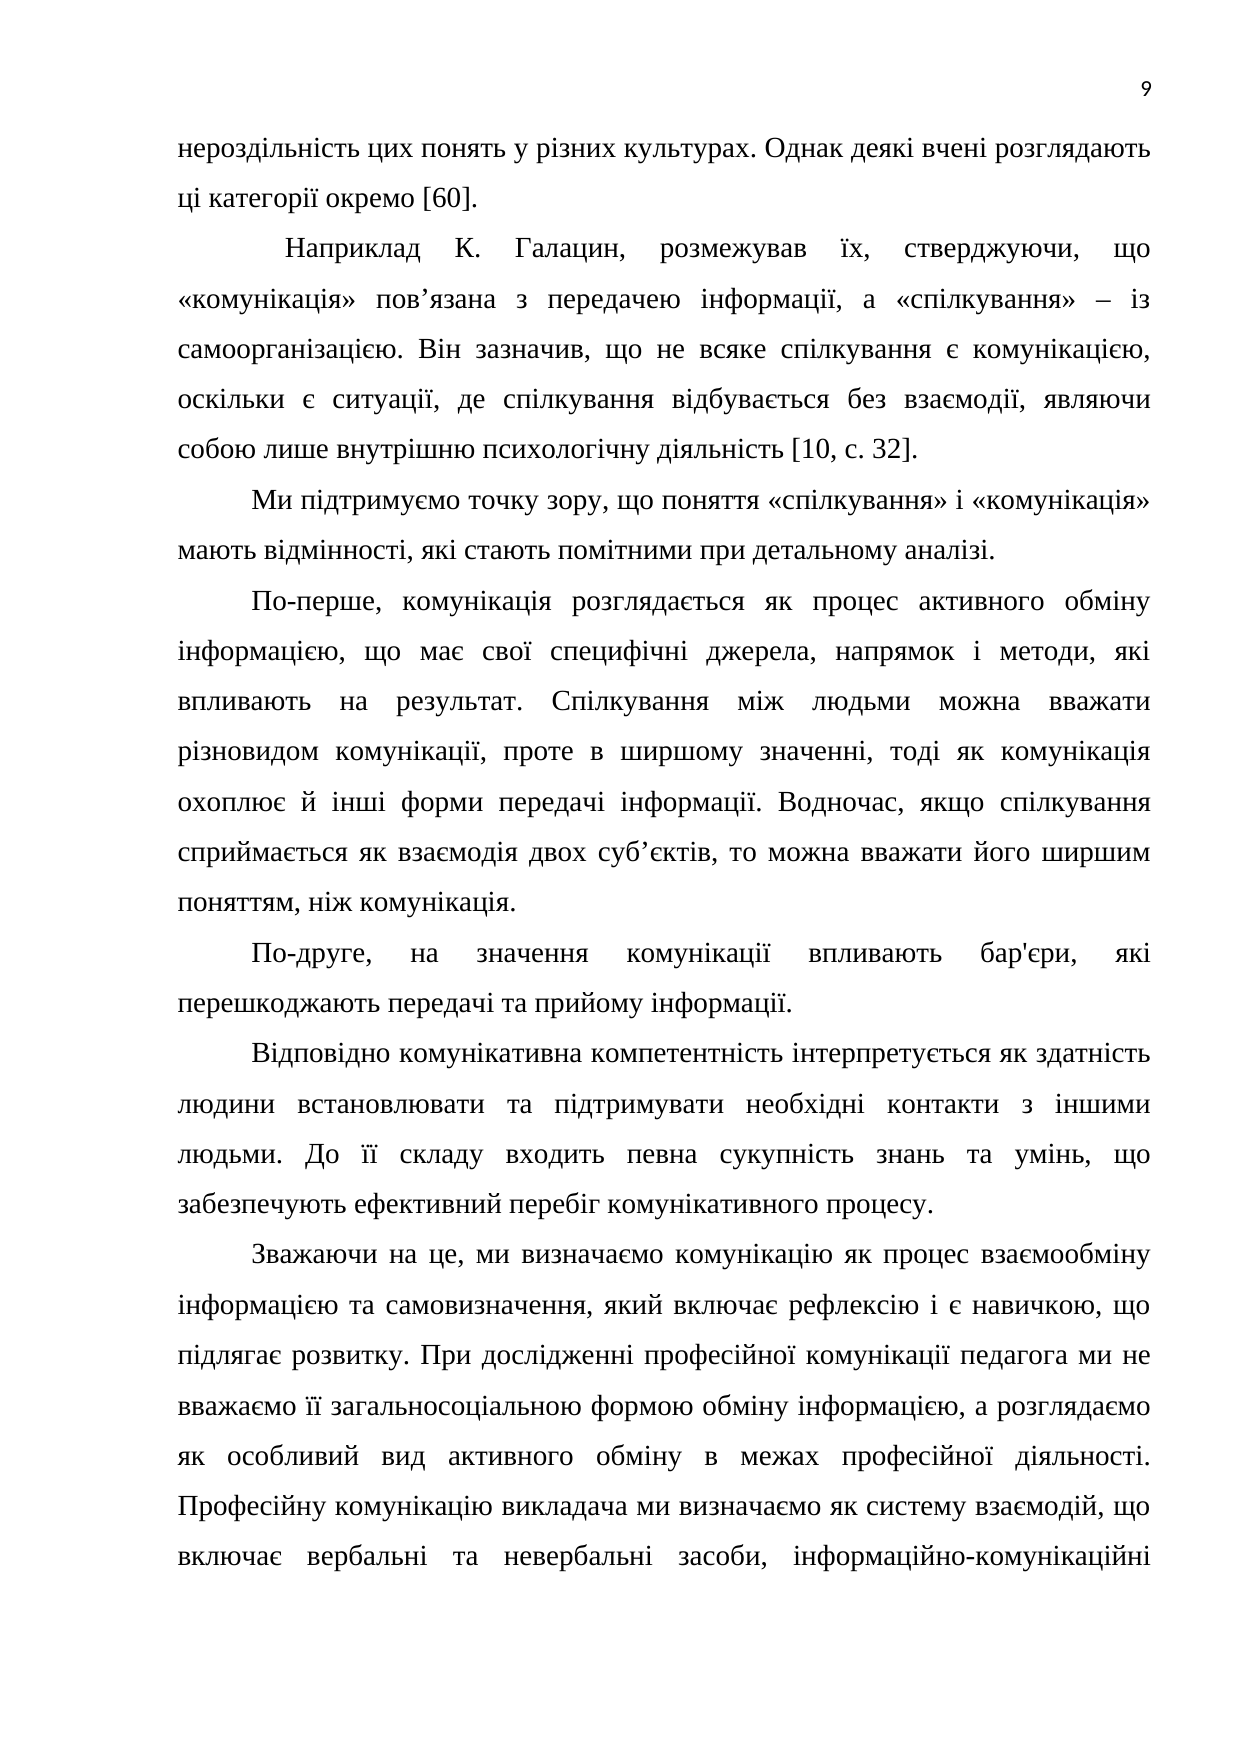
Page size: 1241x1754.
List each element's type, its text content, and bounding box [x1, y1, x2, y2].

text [177, 1237, 1152, 1572]
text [177, 130, 1152, 214]
text По-перше, комунікація розглядається як процес активного обміну інформацією, що має свої специфічні джерела, напрямок і методи, які впливають на результат. Спілкування між людьми можна вважати різновидом комунікації, проте в ширшому значенні, тоді як комунікація охоплює й інші форми передачі інформації. Водночас, якщо спілкування сприймається як взаємодія двох суб’єктів, то можна вважати його ширшим поняттям, ніж комунікація. [177, 583, 1152, 918]
text Наприклад К. Галацин, розмежував їх, стверджуючи, що «комунікація» пов’язана з передачею інформації, а «спілкування» – із самоорганізацією. Він зазначив, що не всяке спілкування є комунікацією, оскільки є ситуації, де спілкування відбувається без взаємодії, являючи собою лише внутрішню психологічну діяльність [10, с. 32]. [177, 230, 1152, 465]
text Ми підтримуємо точку зору, що поняття «спілкування» і «комунікація» мають відмінності, які стають помітними при детальному аналізі. [177, 482, 1152, 566]
text По-друге, на значення комунікації впливають бар'єри, які перешкоджають передачі та прийому інформації. [177, 935, 1152, 1019]
text Відповідно комунікативна компетентність інтерпретується як здатність людини встановлювати та підтримувати необхідні контакти з іншими людьми. До її складу входить певна сукупність знань та умінь, що забезпечують ефективний перебіг комунікативного процесу. [177, 1035, 1152, 1220]
